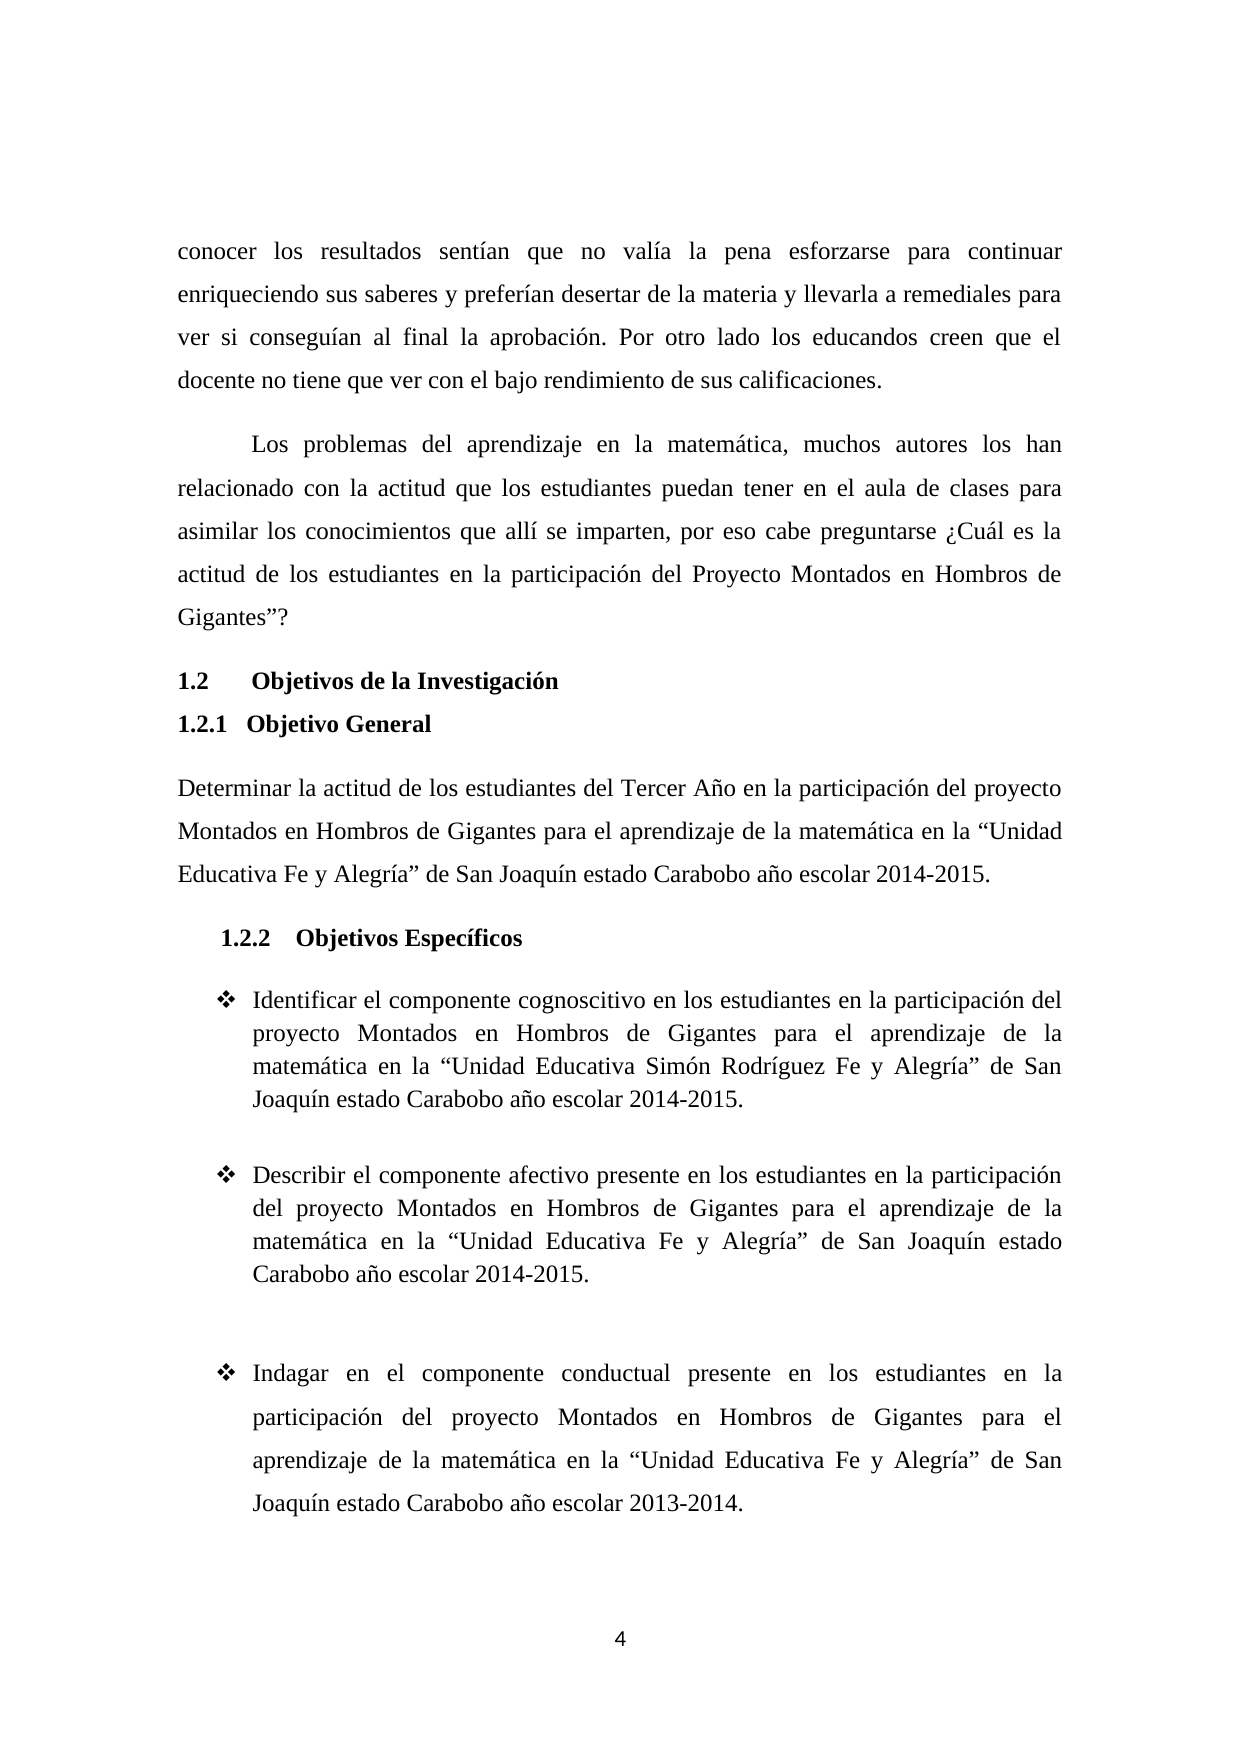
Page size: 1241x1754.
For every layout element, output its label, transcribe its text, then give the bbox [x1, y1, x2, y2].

text Determinar la actitud de los estudiantes del Tercer Año en la participación del proyecto Montados en Hombros de Gigantes para el aprendizaje de la matemática en la “Unidad Educativa Fe y Alegría” de San Joaquín estado Carabobo año escolar 2014-2015. [177, 773, 1063, 888]
text 1.2.1 Objetivo General [177, 709, 1063, 738]
list Describir el componente afectivo presente en los estudiantes en la participación del proyecto Montados en Hombros de Gigantes para el aprendizaje de la matemática en la “Unidad Educativa Fe y Alegría” de San Joaquín estado Carabobo año escolar 2014-2015. [215, 1160, 1063, 1288]
list Objetivos de la Investigación [177, 666, 1063, 695]
list Objetivos Específicos [220, 923, 1063, 952]
list Identificar el componente cognoscitivo en los estudiantes en la participación del proyecto Montados en Hombros de Gigantes para el aprendizaje de la matemática en la “Unidad Educativa Simón Rodríguez Fe y Alegría” de San Joaquín estado Carabobo año escolar 2014-2015. [215, 985, 1063, 1113]
text Los problemas del aprendizaje en la matemática, muchos autores los han relacionado con la actitud que los estudiantes puedan tener en el aula de clases para asimilar los conocimientos que allí se imparten, por eso cabe preguntarse ¿Cuál es la actitud de los estudiantes en la participación del Proyecto Montados en Hombros de Gigantes”? [177, 429, 1063, 631]
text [177, 236, 1063, 394]
list Indagar en el componente conductual presente en los estudiantes en la participación del proyecto Montados en Hombros de Gigantes para el aprendizaje de la matemática en la “Unidad Educativa Fe y Alegría” de San Joaquín estado Carabobo año escolar 2013-2014. [215, 1358, 1063, 1517]
